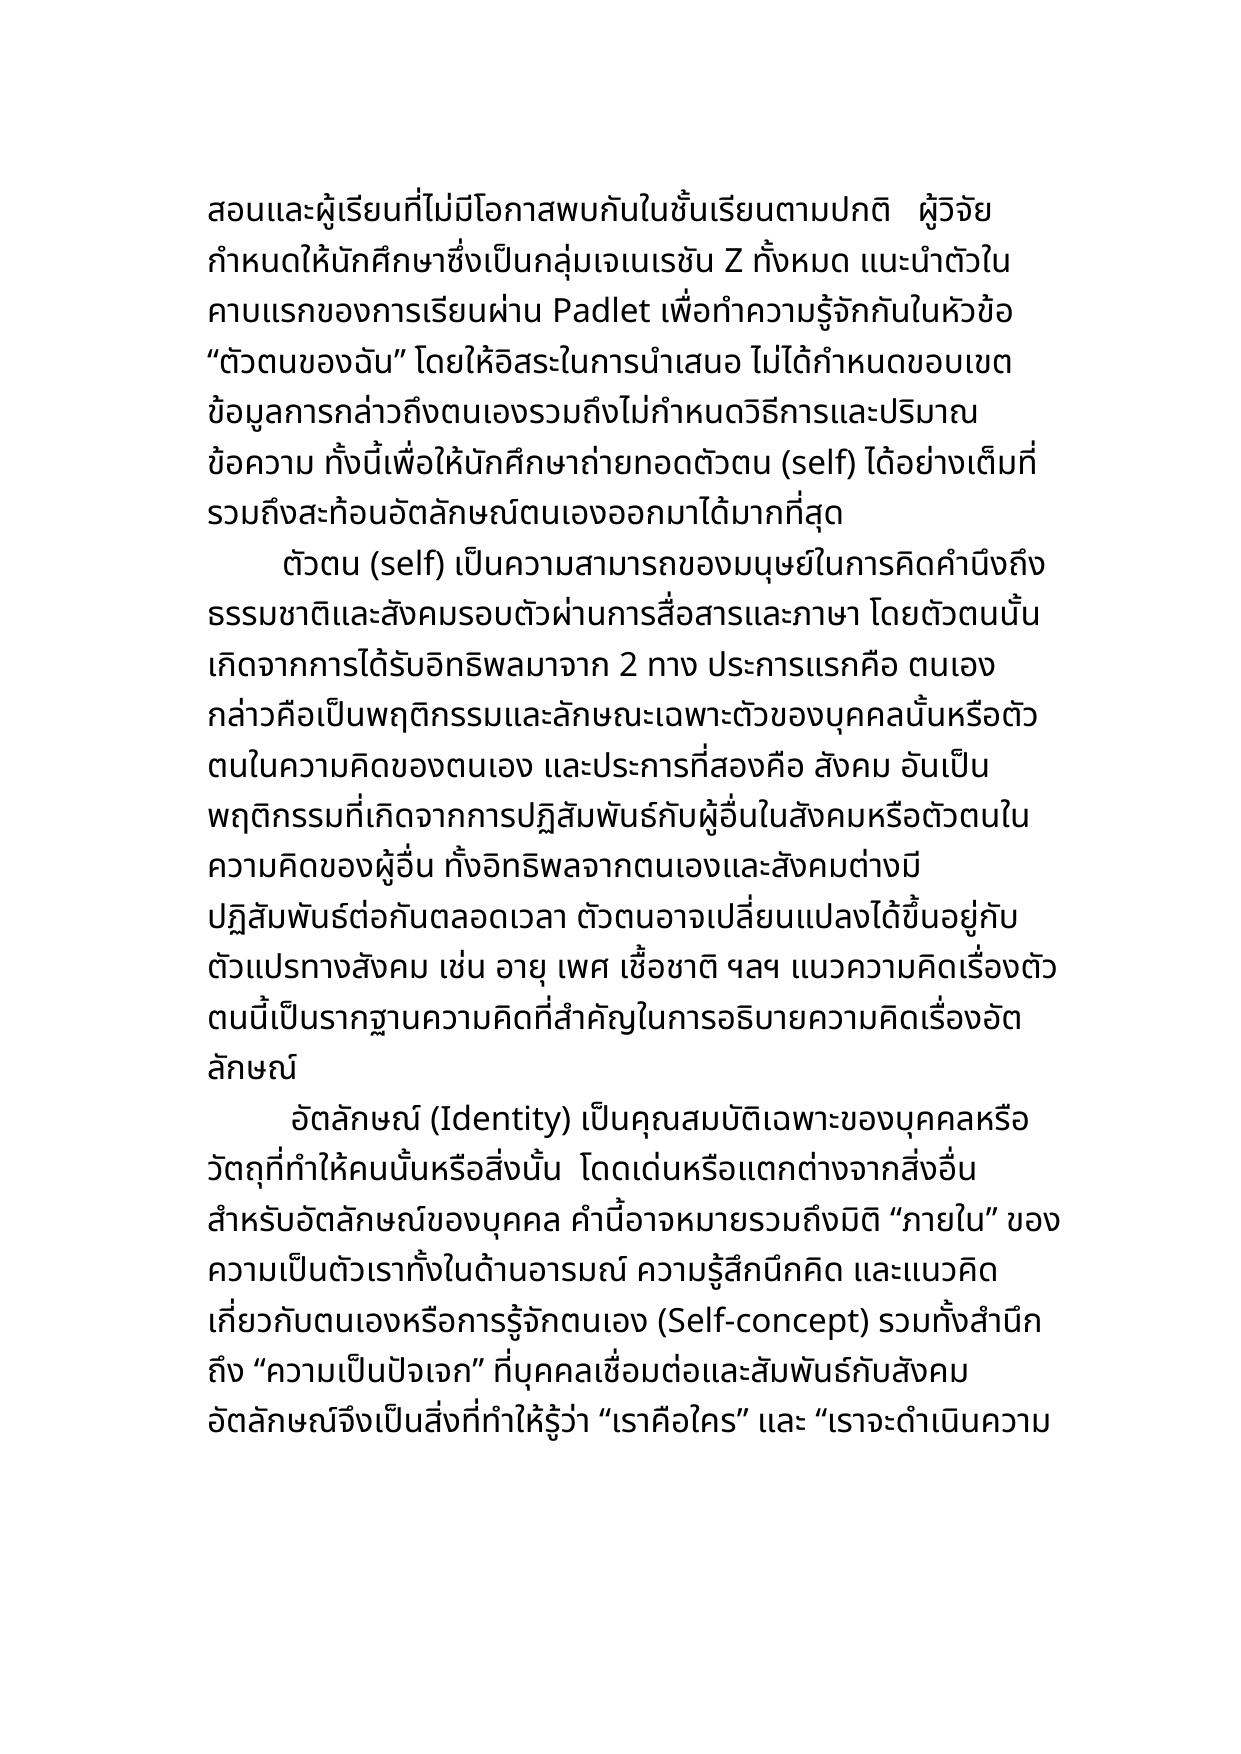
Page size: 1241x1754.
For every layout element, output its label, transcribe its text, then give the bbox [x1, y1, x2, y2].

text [207, 1094, 1063, 1448]
text ตัวตน (self) เป็นความสามารถของมนุษย์ในการคิดคํานึงถึงธรรมชาติและสังคมรอบตัวผ่านการสื่อสารและภาษา โดยตัวตนนั้นเกิดจากการได้รับอิทธิพลมาจาก 2 ทาง ประการแรกคือ ตนเอง กล่าวคือเป็นพฤติกรรมและลักษณะเฉพาะตัวของบุคคลนั้นหรือตัวตนในความคิดของตนเอง และประการที่สองคือ สังคม อันเป็นพฤติกรรมที่เกิดจากการปฏิสัมพันธ์กับผู้อื่นในสังคมหรือตัวตนในความคิดของผู้อื่น ทั้งอิทธิพลจากตนเองและสังคมต่างมีปฏิสัมพันธ์ต่อกันตลอดเวลา ตัวตนอาจเปลี่ยนแปลงได้ขึ้นอยู่กับตัวแปรทางสังคม เช่น อายุ เพศ เชื้อชาติ ฯลฯ แนวความคิดเรื่องตัวตนนี้เป็นรากฐานความคิดที่สําคัญในการอธิบายความคิดเรื่องอัตลักษณ์ [207, 539, 1063, 1094]
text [207, 186, 1063, 539]
